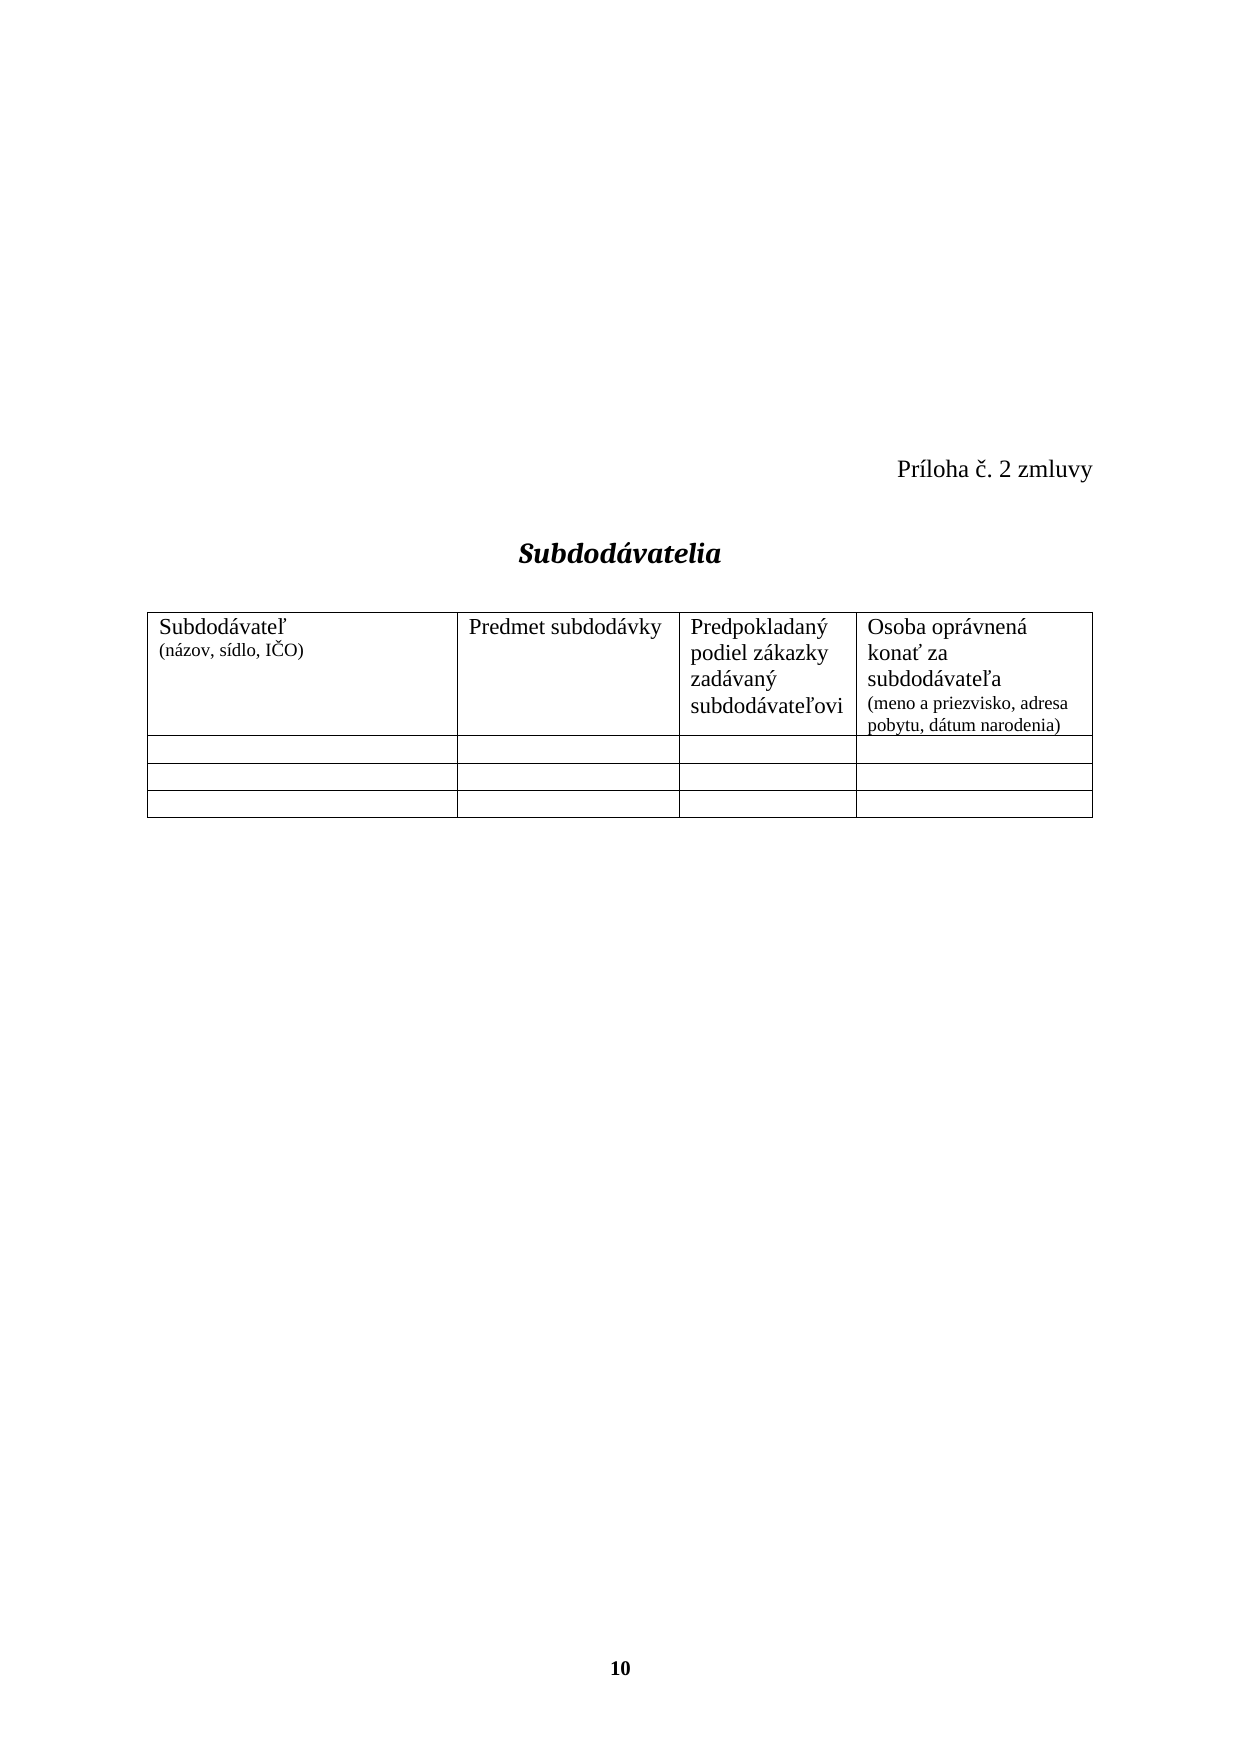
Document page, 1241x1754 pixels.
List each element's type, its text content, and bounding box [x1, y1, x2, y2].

table_cell [680, 791, 856, 817]
table_cell [857, 791, 1092, 817]
table_cell [148, 736, 457, 762]
table_cell [148, 764, 457, 790]
table_cell [680, 736, 856, 762]
table_header Predpokladaný podiel zákazky zadávaný subdodávateľovi [680, 613, 856, 735]
subtitle Subdodávatelia [148, 537, 1092, 571]
table_cell [458, 791, 679, 817]
table_header Osoba oprávnená konať za subdodávateľa (meno a priezvisko, adresa pobytu, dátum narodenia) [857, 613, 1092, 735]
table_header Predmet subdodávky [458, 613, 679, 735]
text Príloha č. 2 zmluvy [148, 454, 1092, 483]
table_cell [857, 736, 1092, 762]
table_cell [680, 764, 856, 790]
table_cell [458, 736, 679, 762]
table_cell [458, 764, 679, 790]
table_header Subdodávateľ (názov, sídlo, IČO) [148, 613, 457, 735]
table_cell [857, 764, 1092, 790]
table_cell [148, 791, 457, 817]
